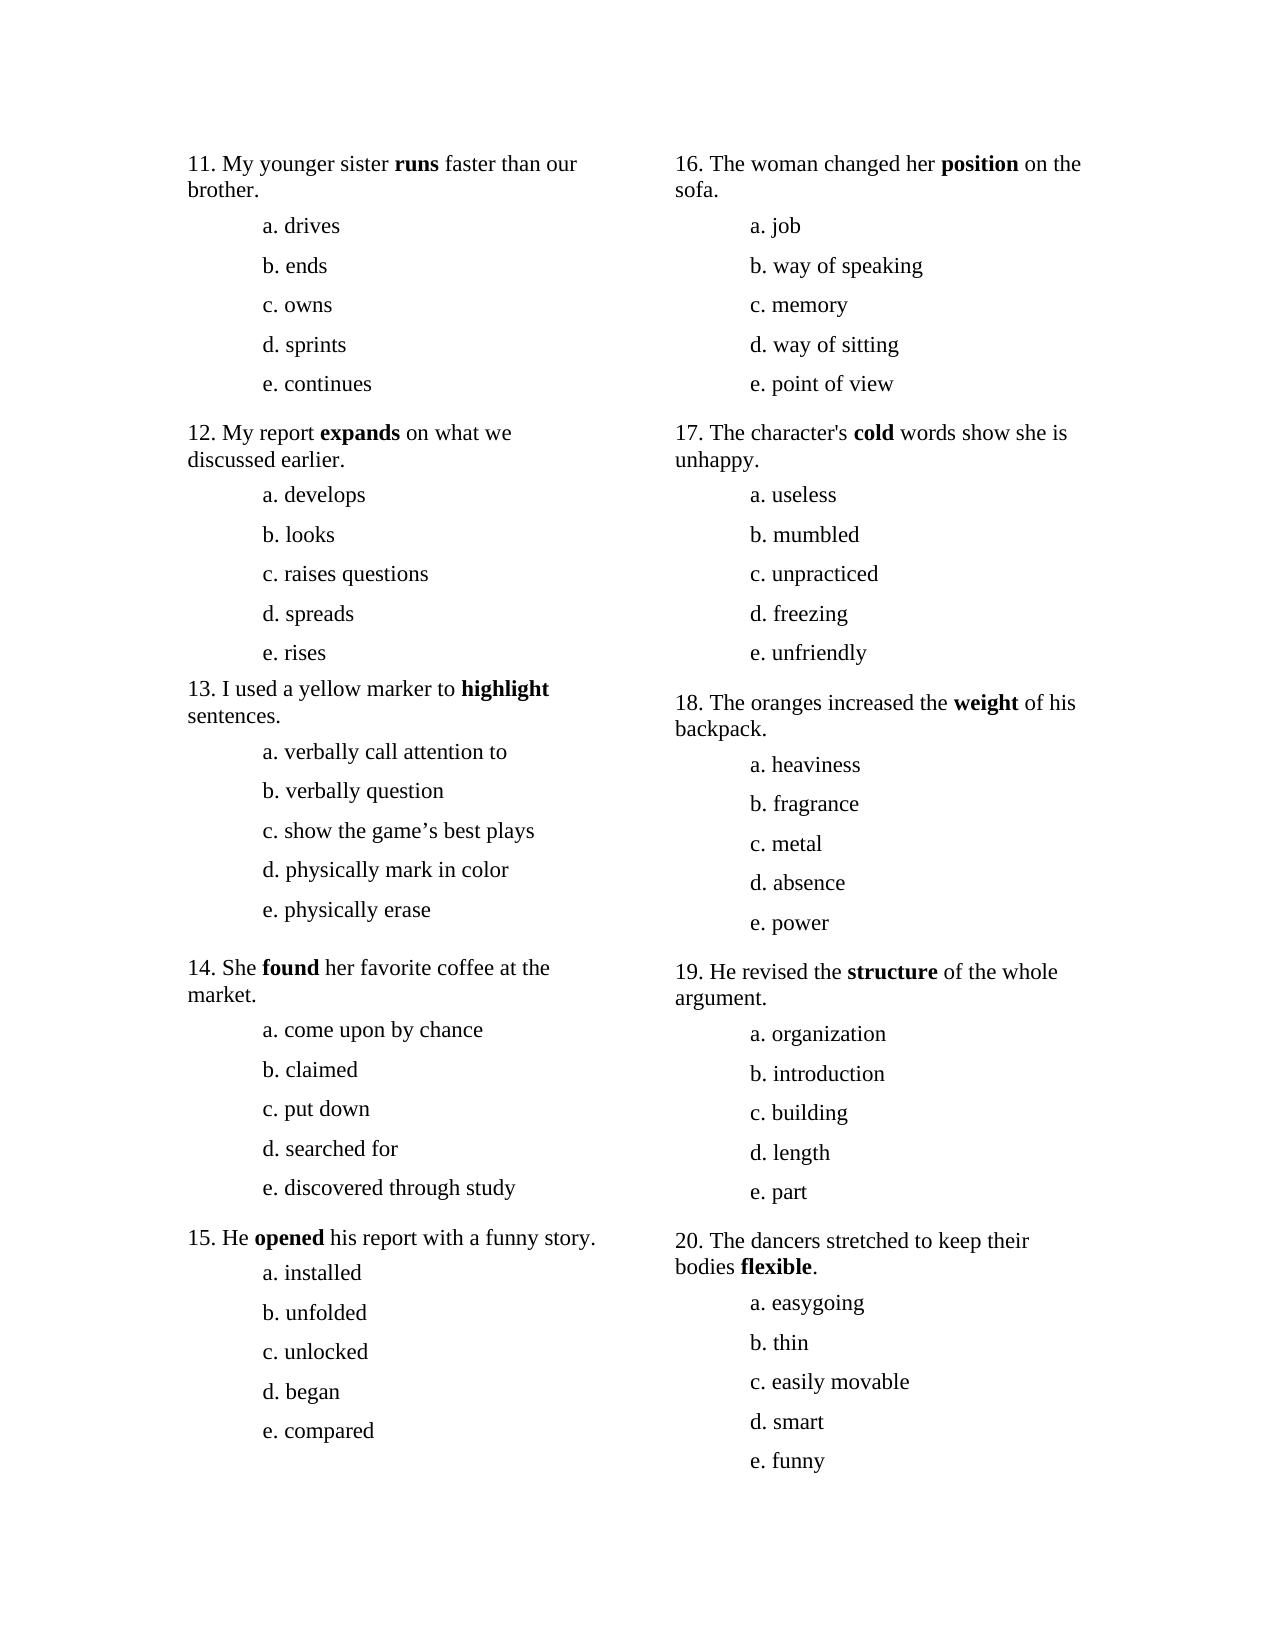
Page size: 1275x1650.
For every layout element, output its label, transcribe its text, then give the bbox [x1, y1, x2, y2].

text e. continues [187, 370, 600, 397]
text e. physically erase [187, 896, 600, 922]
text c. show the game’s best plays [187, 817, 600, 843]
text c. unlocked [187, 1338, 600, 1365]
text e. power [675, 909, 1087, 935]
text d. length [675, 1138, 1087, 1165]
text 14. She found her favorite coffee at the market. [187, 954, 600, 1007]
text d. physically mark in color [187, 856, 600, 882]
text e. rises [187, 639, 600, 666]
text d. way of sitting [675, 331, 1087, 357]
text a. heaviness [675, 751, 1087, 777]
text a. verbally call attention to [187, 738, 600, 764]
text a. installed [187, 1259, 600, 1286]
text 17. The character's cold words show she is unhappy. [675, 419, 1087, 472]
text c. metal [675, 830, 1087, 856]
text a. develops [187, 482, 600, 508]
text d. spreads [187, 600, 600, 626]
text c. owns [187, 291, 600, 318]
text e. compared [187, 1417, 600, 1444]
text b. ends [187, 252, 600, 278]
text d. began [187, 1378, 600, 1404]
text a. job [675, 212, 1087, 239]
text e. unfriendly [675, 639, 1087, 666]
text c. memory [675, 291, 1087, 318]
text d. freezing [675, 600, 1087, 626]
text c. put down [187, 1096, 600, 1122]
text b. claimed [187, 1056, 600, 1082]
text b. unfolded [187, 1299, 600, 1325]
text d. sprints [187, 331, 600, 357]
text b. verbally question [187, 777, 600, 803]
text b. looks [187, 521, 600, 547]
text e. part [675, 1178, 1087, 1204]
text e. point of view [675, 370, 1087, 397]
text c. easily movable [675, 1368, 1087, 1395]
text 12. My report expands on what we discussed earlier. [187, 419, 600, 472]
text c. building [675, 1099, 1087, 1125]
text 16. The woman changed her position on the sofa. [675, 150, 1087, 203]
text b. way of speaking [675, 252, 1087, 278]
text d. absence [675, 869, 1087, 896]
text a. organization [675, 1020, 1087, 1046]
text 18. The oranges increased the weight of his backpack. [675, 688, 1087, 741]
text a. come upon by chance [187, 1017, 600, 1043]
text c. raises questions [187, 561, 600, 587]
text d. smart [675, 1408, 1087, 1434]
text b. mumbled [675, 521, 1087, 547]
text a. useless [675, 482, 1087, 508]
text c. unpracticed [675, 561, 1087, 587]
text 19. He revised the structure of the whole argument. [675, 958, 1087, 1011]
text 13. I used a yellow marker to highlight sentences. [187, 675, 600, 728]
text 20. The dancers stretched to keep their bodies flexible. [675, 1227, 1087, 1280]
text b. thin [675, 1329, 1087, 1355]
text e. discovered through study [187, 1174, 600, 1201]
text a. drives [187, 212, 600, 239]
text d. searched for [187, 1135, 600, 1161]
text a. easygoing [675, 1289, 1087, 1316]
text 15. He opened his report with a funny story. [187, 1223, 600, 1250]
text b. fragrance [675, 790, 1087, 817]
text b. introduction [675, 1059, 1087, 1086]
text 11. My younger sister runs faster than our brother. [187, 150, 600, 203]
text e. funny [675, 1447, 1087, 1474]
